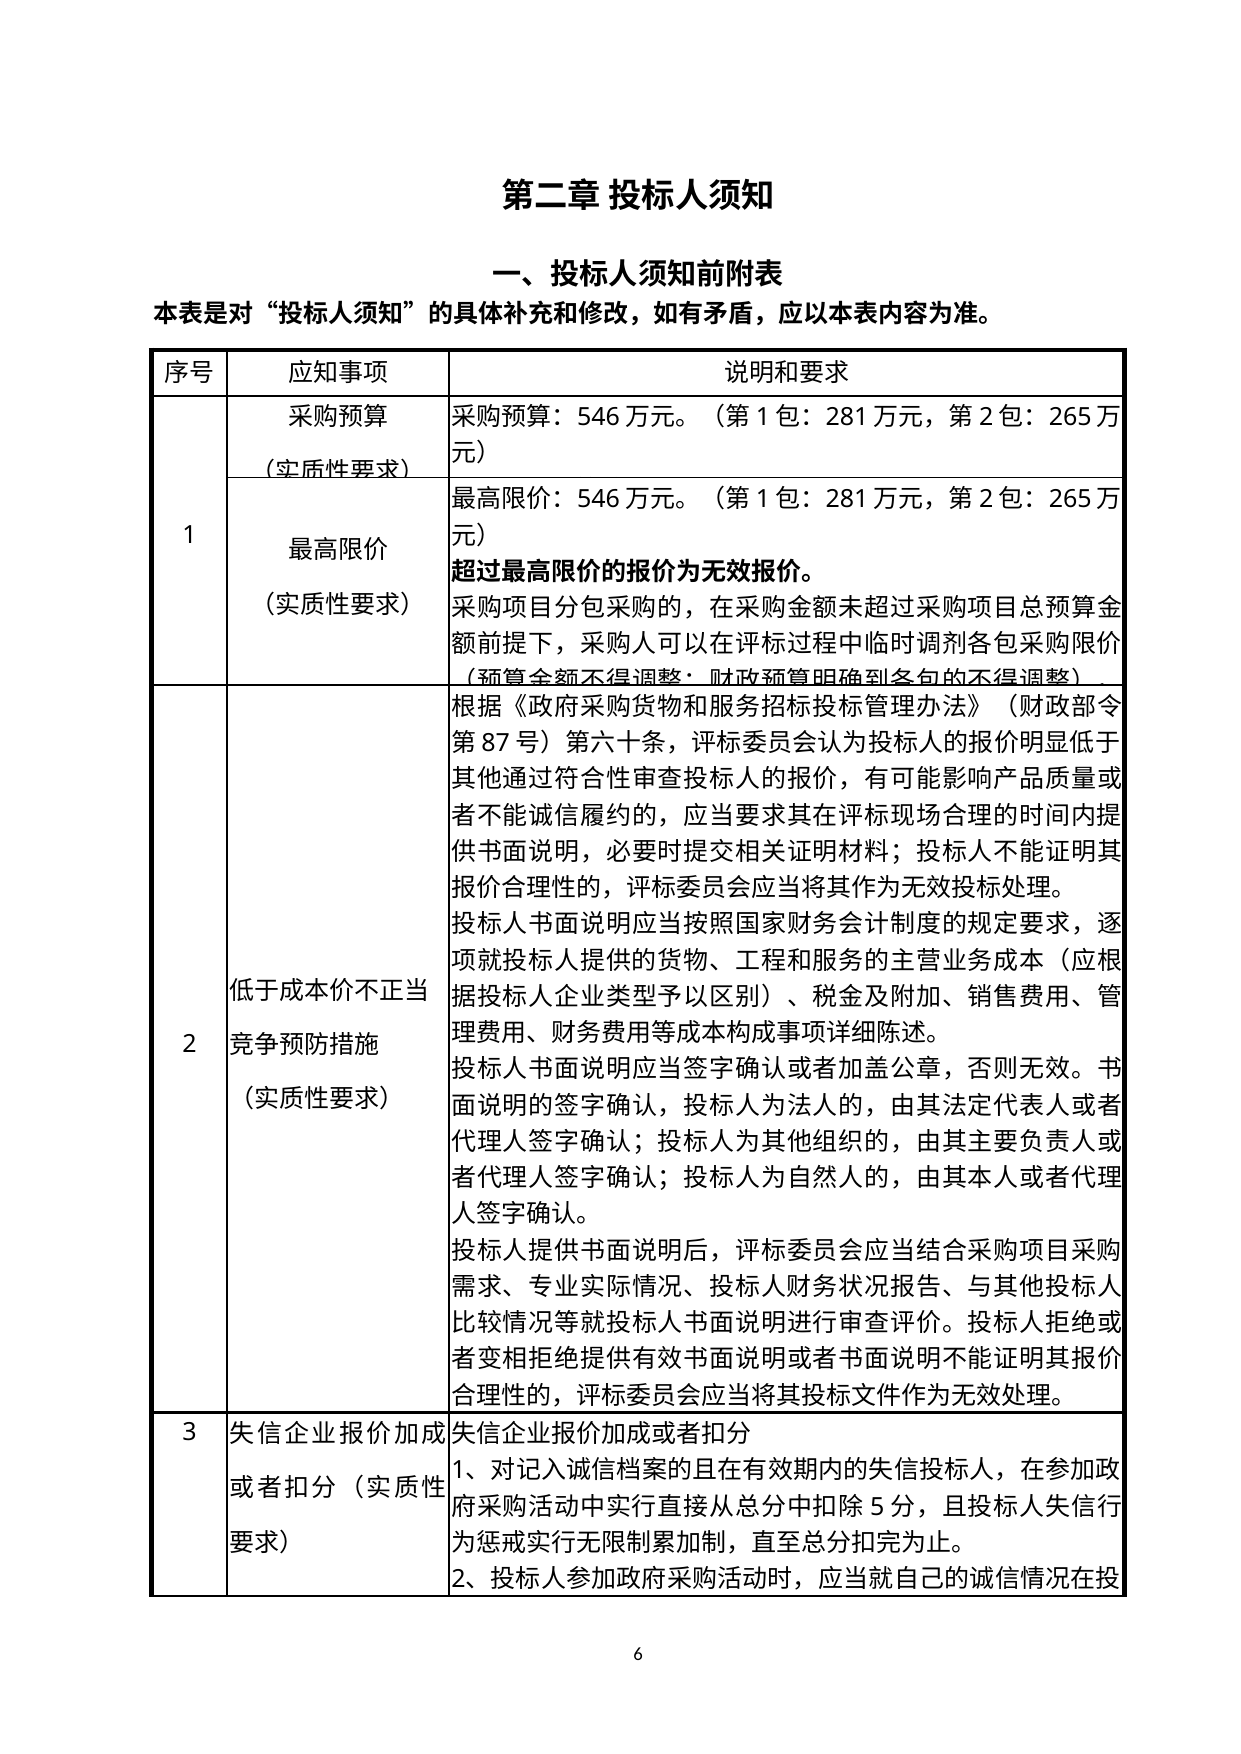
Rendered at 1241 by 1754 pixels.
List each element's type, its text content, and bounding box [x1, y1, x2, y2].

table_cell 最高限价：546万元。（第1包：281万元，第2包：265万元） 超过最高限价的报价为无效报价。 采购项目分包采购的，在采购金额未超过采购项目总预算金额前提下，采购人可以在评标过程中临时调剂各包采购限价（预算金额不得调整；财政预算明确到各包的不得调整），临时调剂的内容，在评标报告中记录。 [450, 478, 1122, 684]
subtitle 第二章 投标人须知 [153, 168, 1122, 217]
text 本表是对“投标人须知”的具体补充和修改，如有矛盾，应以本表内容为准。 [153, 293, 1122, 329]
table_cell 2 [154, 686, 226, 1411]
table_cell 1 [154, 397, 226, 684]
table_header 应知事项 [228, 352, 448, 394]
table_cell 最高限价 （实质性要求） [228, 478, 448, 684]
table_cell 低于成本价不正当 竞争预防措施 （实质性要求） [228, 686, 448, 1411]
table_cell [450, 1414, 1122, 1595]
table_cell 3 [154, 1414, 226, 1595]
table_header 说明和要求 [450, 352, 1122, 394]
subtitle 一、投标人须知前附表 [153, 251, 1122, 293]
table_header 序号 [154, 352, 226, 394]
table_cell 根据《政府采购货物和服务招标投标管理办法》（财政部令第87号）第六十条，评标委员会认为投标人的报价明显低于其他通过符合性审查投标人的报价，有可能影响产品质量或者不能诚信履约的，应当要求其在评标现场合理的时间内提供书面说明，必要时提交相关证明材料；投标人不能证明其报价合理性的，评标委员会应当将其作为无效投标处理。 投标人书面说明应当按照国家财务会计制度的规定要求，逐项就投标人提供的货物、工程和服务的主营业务成本（应根据投标人企业类型予以区别）、税金及附加、销售费用、管理费用、财务费用等成本构成事项详细陈述。 投标人书面说明应当签字确认或者加盖公章，否则无效。书面说明的签字确认，投标人为法人的，由其法定代表人或者代理人签字确认；投标人为其他组织的，由其主要负责人或者代理人签字确认；投标人为自然人的，由其本人或者代理人签字确认。 投标人提供书面说明后，评标委员会应当结合采购项目采购需求、专业实际情况、投标人财务状况报告、与其他投标人比较情况等就投标人书面说明进行审查评价。投标人拒绝或者变相拒绝提供有效书面说明或者书面说明不能证明其报价合理性的，评标委员会应当将其投标文件作为无效处理。 [450, 686, 1122, 1411]
table_cell 失信企业报价加成或者扣分（实质性要求） [228, 1414, 448, 1595]
table_cell 采购预算 （实质性要求） [228, 397, 448, 477]
table_cell 采购预算：546万元。（第1包：281万元，第2包：265万元） 超过采购预算的投标为无效投标。 [450, 397, 1122, 477]
